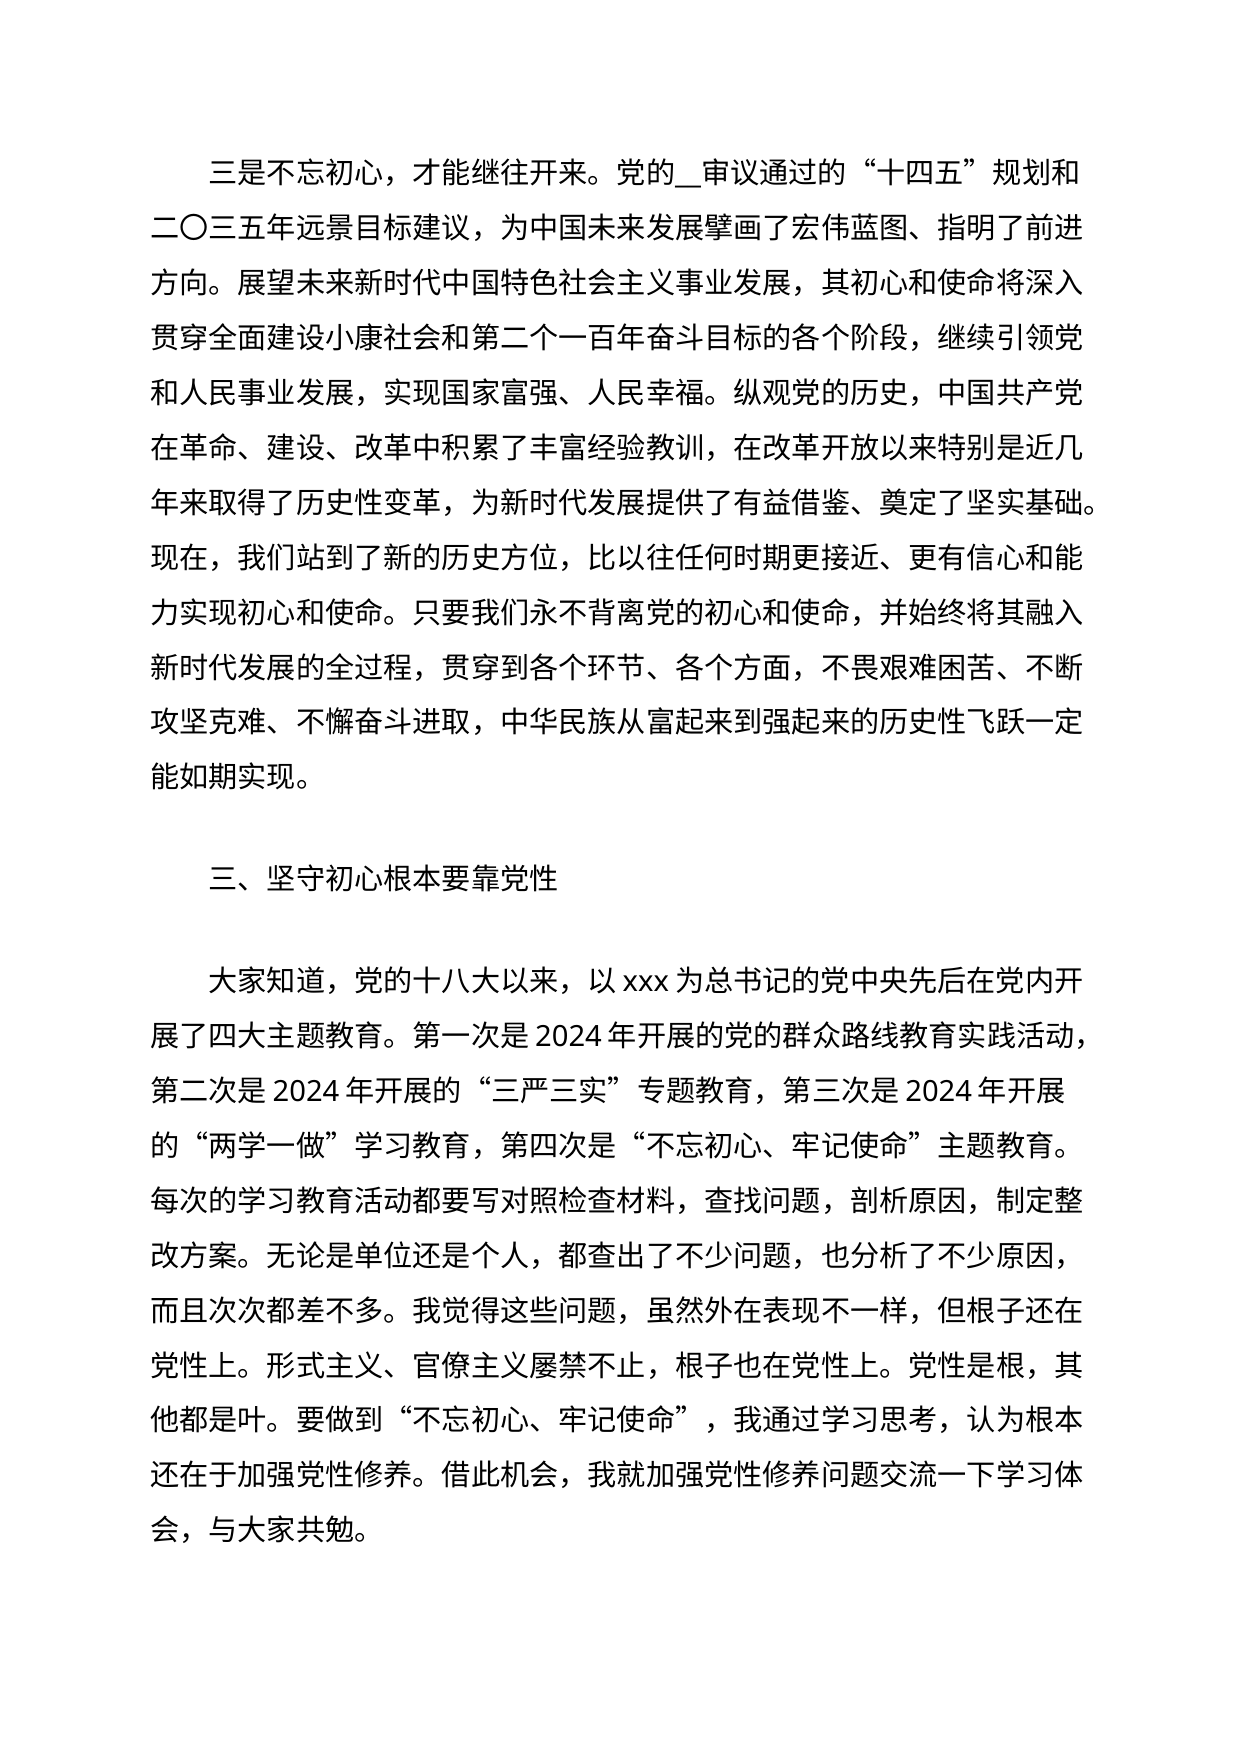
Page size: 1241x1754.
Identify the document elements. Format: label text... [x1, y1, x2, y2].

text 三、坚守初心根本要靠党性 [150, 856, 1090, 898]
text 大家知道，党的十八大以来，以xxx为总书记的党中央先后在党内开展了四大主题教育。第一次是2024年开展的党的群众路线教育实践活动，第二次是2024年开展的“三严三实”专题教育，第三次是2024年开展的“两学一做”学习教育，第四次是“不忘初心、牢记使命”主题教育。每次的学习教育活动都要写对照检查材料，查找问题，剖析原因，制定整改方案。无论是单位还是个人，都查出了不少问题，也分析了不少原因，而且次次都差不多。我觉得这些问题，虽然外在表现不一样，但根子还在党性上。形式主义、官僚主义屡禁不止，根子也在党性上。党性是根，其他都是叶。要做到“不忘初心、牢记使命”，我通过学习思考，认为根本还在于加强党性修养。借此机会，我就加强党性修养问题交流一下学习体会，与大家共勉。 [150, 957, 1090, 1549]
text 三是不忘初心，才能继往开来。党的__审议通过的“十四五”规划和二〇三五年远景目标建议，为中国未来发展擘画了宏伟蓝图、指明了前进方向。展望未来新时代中国特色社会主义事业发展，其初心和使命将深入贯穿全面建设小康社会和第二个一百年奋斗目标的各个阶段，继续引领党和人民事业发展，实现国家富强、人民幸福。纵观党的历史，中国共产党在革命、建设、改革中积累了丰富经验教训，在改革开放以来特别是近几年来取得了历史性变革，为新时代发展提供了有益借鉴、奠定了坚实基础。现在，我们站到了新的历史方位，比以往任何时期更接近、更有信心和能力实现初心和使命。只要我们永不背离党的初心和使命，并始终将其融入新时代发展的全过程，贯穿到各个环节、各个方面，不畏艰难困苦、不断攻坚克难、不懈奋斗进取，中华民族从富起来到强起来的历史性飞跃一定能如期实现。 [150, 150, 1090, 796]
